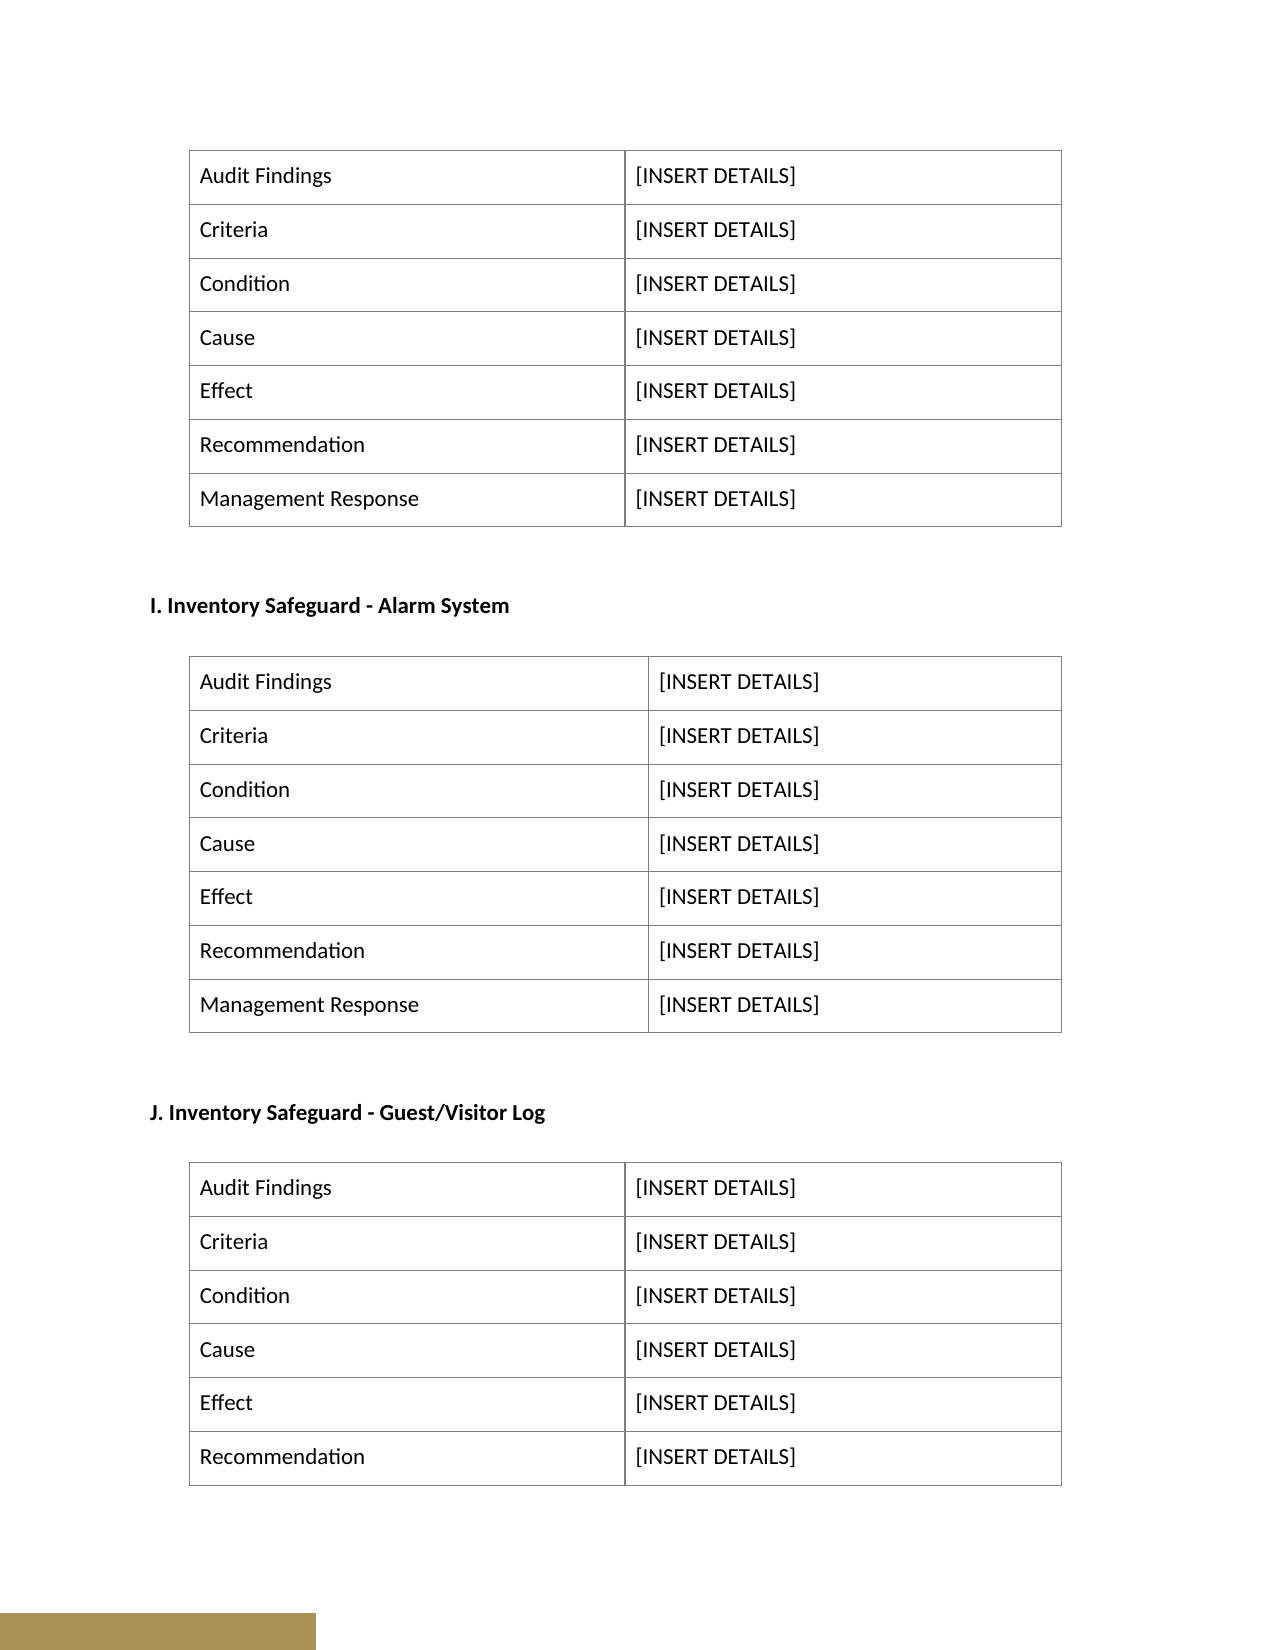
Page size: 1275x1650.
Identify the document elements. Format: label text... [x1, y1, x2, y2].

table_cell [INSERT DETAILS] [649, 711, 1061, 763]
table_cell [INSERT DETAILS] [649, 980, 1061, 1032]
table_cell Recommendation [190, 420, 624, 472]
table_cell Criteria [190, 1217, 624, 1269]
table_cell Cause [190, 1324, 624, 1377]
table_cell Cause [190, 312, 624, 365]
table_header [INSERT DETAILS] [626, 151, 1061, 204]
table_header [INSERT DETAILS] [649, 657, 1061, 710]
table_cell Criteria [190, 205, 624, 257]
table_header Audit Findings [190, 1163, 624, 1216]
table_cell [INSERT DETAILS] [626, 474, 1061, 526]
table_cell [INSERT DETAILS] [649, 926, 1061, 978]
table_cell [INSERT DETAILS] [626, 205, 1061, 257]
table_cell [INSERT DETAILS] [626, 1217, 1061, 1269]
table_cell [INSERT DETAILS] [626, 1324, 1061, 1377]
table_cell Recommendation [190, 1432, 624, 1484]
table_cell [INSERT DETAILS] [649, 818, 1061, 871]
table_cell [INSERT DETAILS] [626, 1432, 1061, 1484]
table_cell Condition [190, 765, 648, 817]
table_cell Effect [190, 872, 648, 925]
table_header Audit Findings [190, 657, 648, 710]
table_cell [INSERT DETAILS] [626, 420, 1061, 472]
table_cell Recommendation [190, 926, 648, 978]
table_cell Cause [190, 818, 648, 871]
table_cell [INSERT DETAILS] [626, 259, 1061, 311]
table_cell [INSERT DETAILS] [626, 312, 1061, 365]
text I. Inventory Safeguard - Alarm System [150, 592, 1125, 620]
table_cell [INSERT DETAILS] [626, 366, 1061, 419]
table_header Audit Findings [190, 151, 624, 204]
table_cell Effect [190, 366, 624, 419]
table_cell [INSERT DETAILS] [626, 1271, 1061, 1323]
table_cell Condition [190, 1271, 624, 1323]
table_cell Criteria [190, 711, 648, 763]
table_cell Effect [190, 1378, 624, 1431]
table_cell [INSERT DETAILS] [626, 1378, 1061, 1431]
table_cell [INSERT DETAILS] [649, 872, 1061, 925]
text J. Inventory Safeguard - Guest/Visitor Log [150, 1098, 1125, 1126]
table_header [INSERT DETAILS] [626, 1163, 1061, 1216]
table_cell [INSERT DETAILS] [649, 765, 1061, 817]
table_cell Condition [190, 259, 624, 311]
table_cell Management Response [190, 980, 648, 1032]
table_cell Management Response [190, 474, 624, 526]
